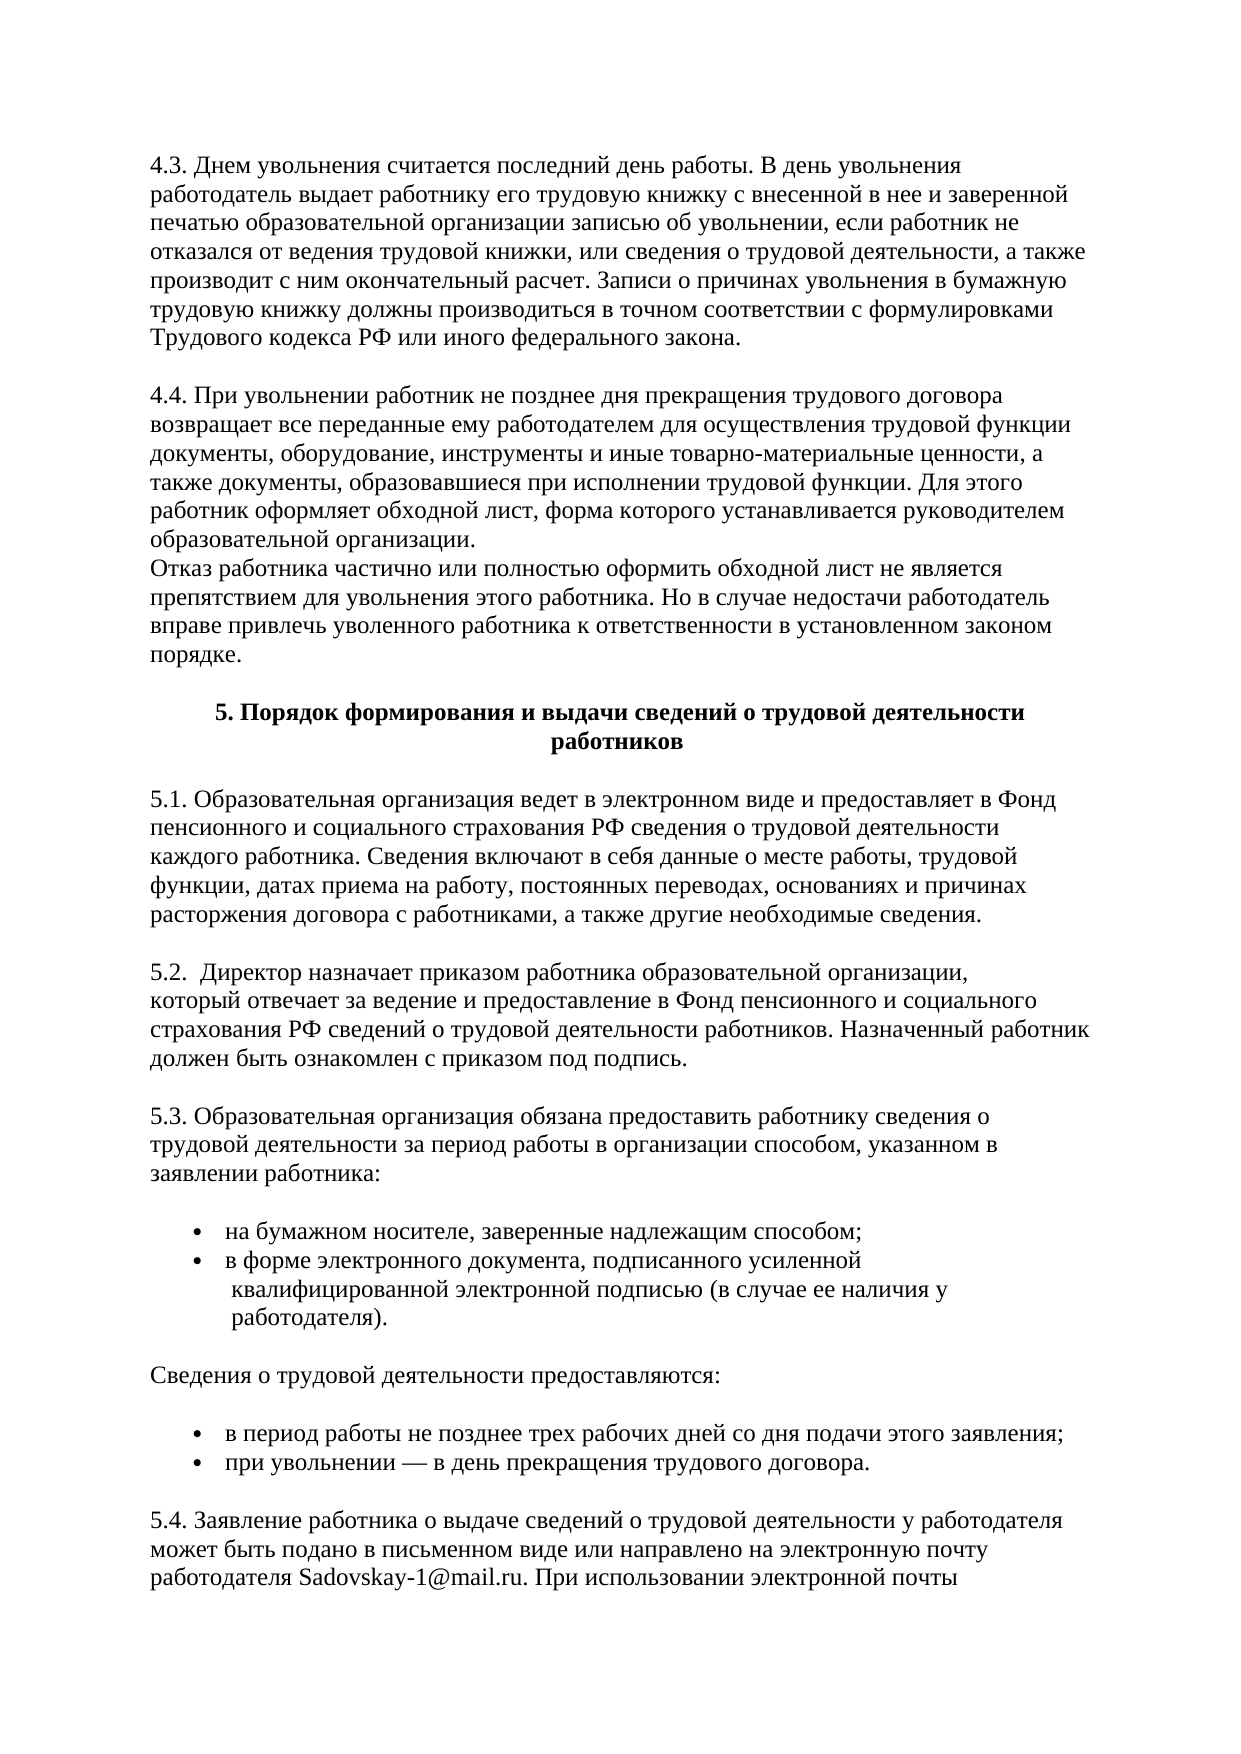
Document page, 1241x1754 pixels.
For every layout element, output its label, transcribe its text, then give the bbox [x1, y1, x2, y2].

text 4.4. При увольнении работник не позднее дня прекращения трудового договора возвращает все переданные ему работодателем для осуществления трудовой функции документы, оборудование, инструменты и иные товарно-материальные ценности, а также документы, образовавшиеся при исполнении трудовой функции. Для этого работник оформляет обходной лист, форма которого устанавливается руководителем образовательной организации. Отказ работника частично или полностью оформить обходной лист не является препятствием для увольнения этого работника. Но в случае недостачи работодатель вправе привлечь уволенного работника к ответственности в установленном законом порядке. [150, 611, 1090, 899]
text 4.3. Днем увольнения считается последний день работы. В день увольнения работодатель выдает работнику его трудовую книжку с внесенной в нее и заверенной печатью образовательной организации записью об увольнении, если работник не отказался от ведения трудовой книжки, или сведения о трудовой деятельности, а также производит с ним окончательный расчет. Записи о причинах увольнения в бумажную трудовую книжку должны производиться в точном соответствии с формулировками Трудового кодекса РФ или иного федерального закона. [150, 381, 1090, 582]
text 5.1. Образовательная организация ведет в электронном виде и предоставляет в Фонд пенсионного и социального страхования РФ сведения о трудовой деятельности каждого работника. Сведения включают в себя данные о месте работы, трудовой функции, датах приема на работу, постоянных переводах, основаниях и причинах расторжения договора с работниками, а также другие необходимые сведения. [150, 1014, 1090, 1158]
text 4.2. Прекращение трудового договора оформляется приказом работодателя. С ним работник должен быть ознакомлен под подпись. Если работник отказывается от ознакомления или приказ невозможно довести до его сведения, на приказе делается соответствующая запись. [150, 237, 1090, 352]
list на бумажном носителе, заверенные надлежащим способом; [194, 1447, 1071, 1476]
list в форме электронного документа, подписанного усиленной квалифицированной электронной подписью (в случае ее наличия у работодателя). [194, 1505, 1071, 1591]
text 4.1. Прекращение трудового договора производится в порядке и по основаниям, предусмотренных главой 13 Трудового кодекса РФ, иными федеральными законами. [150, 150, 1090, 207]
text 5.2. Директор назначает приказом работника образовательной организации, который отвечает за ведение и предоставление в Фонд пенсионного и социального страхования РФ сведений о трудовой деятельности работников. Назначенный работник должен быть ознакомлен с приказом под подпись. [150, 1187, 1090, 1302]
text 5.3. Образовательная организация обязана предоставить работнику сведения о трудовой деятельности за период работы в организации способом, указанном в заявлении работника: [150, 1332, 1090, 1418]
text 5. Порядок формирования и выдачи сведений о трудовой деятельности работников [150, 928, 1090, 985]
